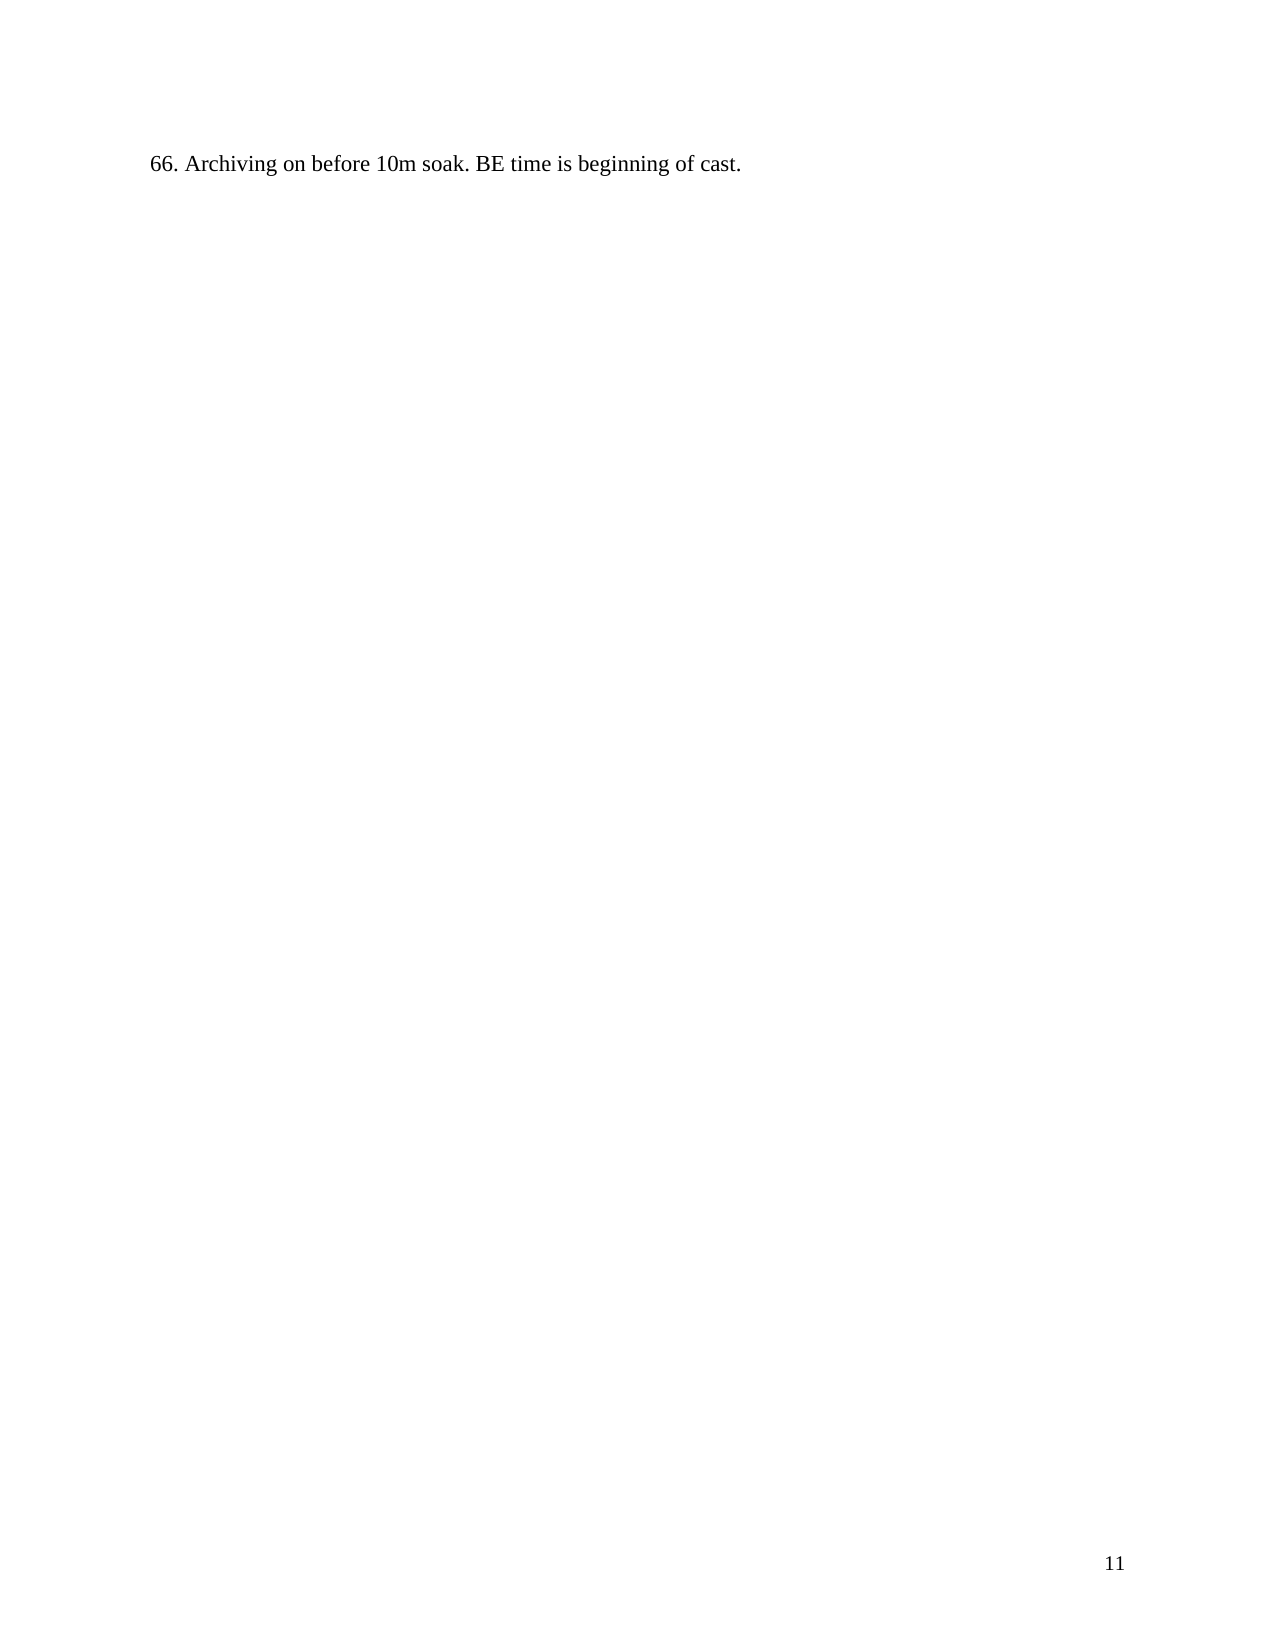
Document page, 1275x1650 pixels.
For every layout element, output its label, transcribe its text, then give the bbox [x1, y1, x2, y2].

text 66. Archiving on before 10m soak. BE time is beginning of cast. [150, 150, 1125, 176]
